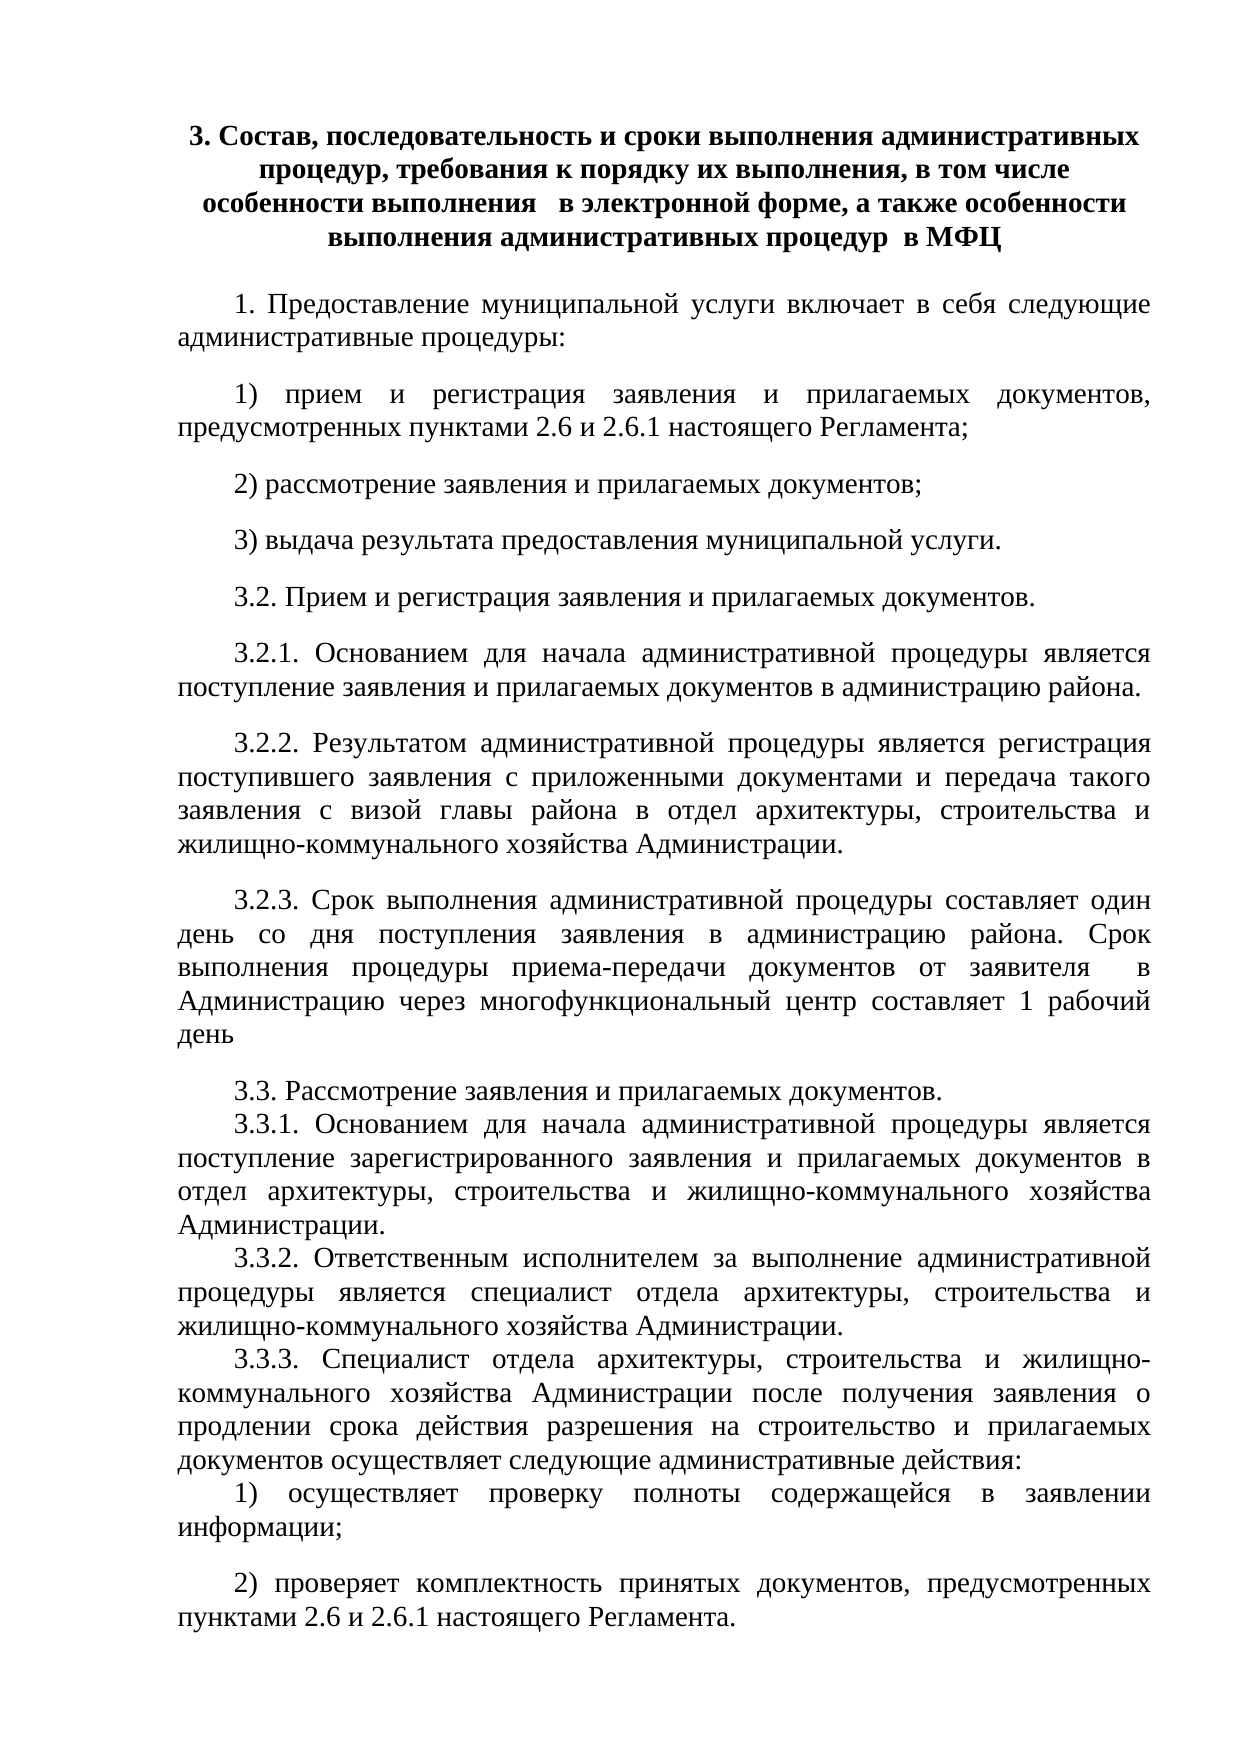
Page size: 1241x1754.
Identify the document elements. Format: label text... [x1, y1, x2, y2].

text 3.3. Рассмотрение заявления и прилагаемых документов. [177, 1073, 1152, 1106]
text 1) осуществляет проверку полноты содержащейся в заявлении информации; [177, 1475, 1152, 1542]
text 1) прием и регистрация заявления и прилагаемых документов, предусмотренных пунктами 2.6 и 2.6.1 настоящего Регламента; [177, 376, 1152, 443]
text 3. Состав, последовательность и сроки выполнения административных процедур, требования к порядку их выполнения, в том числе особенности выполнения в электронной форме, а также особенности выполнения административных процедур в МФЦ [177, 118, 1152, 252]
text 1. Предоставление муниципальной услуги включает в себя следующие административные процедуры: [177, 286, 1152, 353]
text 3.3.2. Ответственным исполнителем за выполнение административной процедуры является специалист отдела архитектуры, строительства и жилищно-коммунального хозяйства Администрации. [177, 1241, 1152, 1341]
text 3.3.3. Специалист отдела архитектуры, строительства и жилищно-коммунального хозяйства Администрации после получения заявления о продлении срока действия разрешения на строительство и прилагаемых документов осуществляет следующие административные действия: [177, 1341, 1152, 1475]
text 3.2.1. Основанием для начала административной процедуры является поступление заявления и прилагаемых документов в администрацию района. [177, 635, 1152, 702]
text 3.2. Прием и регистрация заявления и прилагаемых документов. [177, 579, 1152, 612]
text 3.2.3. Срок выполнения административной процедуры составляет один день со дня поступления заявления в администрацию района. Срок выполнения процедуры приема-передачи документов от заявителя в Администрацию через многофункциональный центр составляет 1 рабочий день [177, 882, 1152, 1050]
text 2) рассмотрение заявления и прилагаемых документов; [177, 466, 1152, 499]
text 2) проверяет комплектность принятых документов, предусмотренных пунктами 2.6 и 2.6.1 настоящего Регламента. [177, 1565, 1152, 1632]
text 3.2.2. Результатом административной процедуры является регистрация поступившего заявления с приложенными документами и передача такого заявления с визой главы района в отдел архитектуры, строительства и жилищно-коммунального хозяйства Администрации. [177, 725, 1152, 859]
text 3) выдача результата предоставления муниципальной услуги. [177, 522, 1152, 556]
text 3.3.1. Основанием для начала административной процедуры является поступление зарегистрированного заявления и прилагаемых документов в отдел архитектуры, строительства и жилищно-коммунального хозяйства Администрации. [177, 1106, 1152, 1241]
